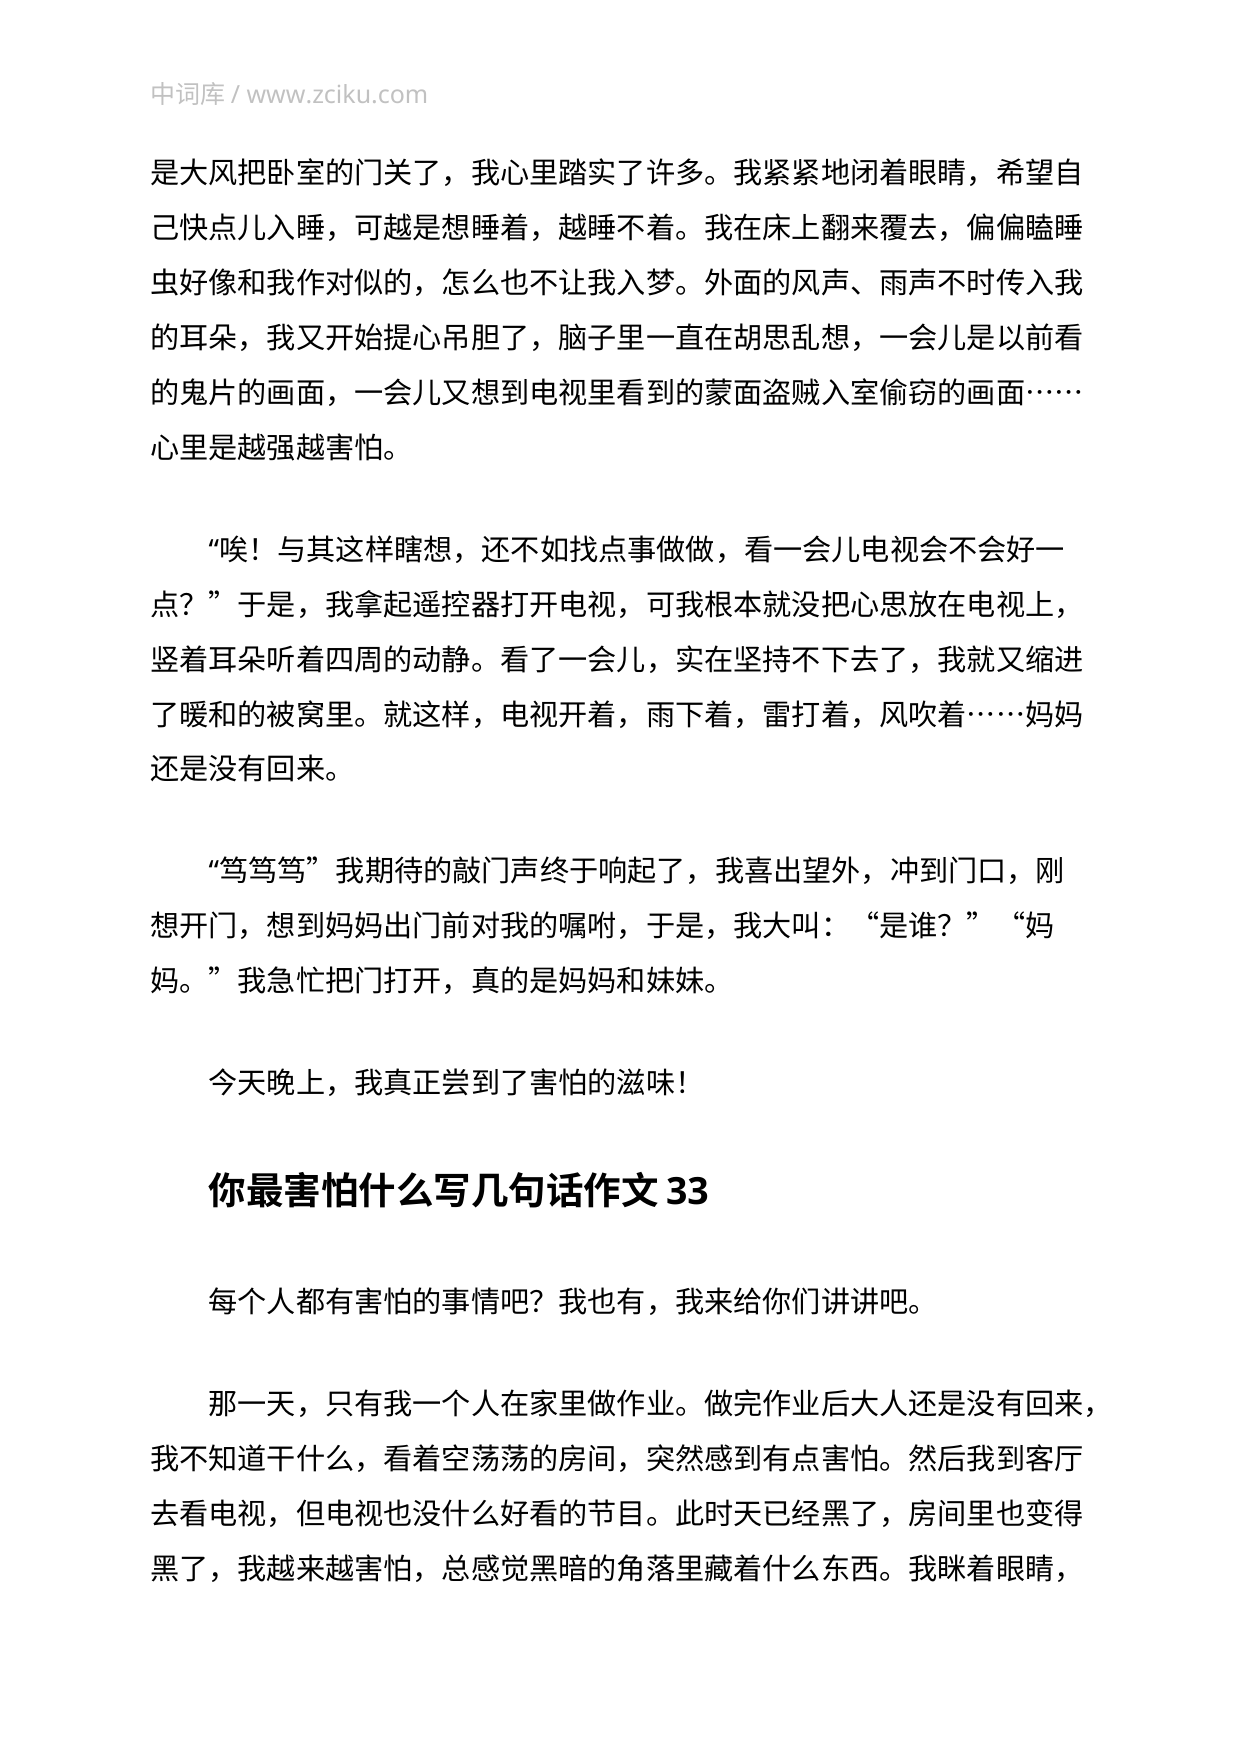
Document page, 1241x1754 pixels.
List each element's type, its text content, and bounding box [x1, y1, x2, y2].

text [150, 150, 1090, 467]
text “唉！与其这样瞎想，还不如找点事做做，看一会儿电视会不会好一点？”于是，我拿起遥控器打开电视，可我根本就没把心思放在电视上，竖着耳朵听着四周的动静。看了一会儿，实在坚持不下去了，我就又缩进了暖和的被窝里。就这样，电视开着，雨下着，雷打着，风吹着……妈妈还是没有回来。 [150, 526, 1090, 788]
text 今天晚上，我真正尝到了害怕的滋味！ [150, 1059, 1090, 1102]
text 每个人都有害怕的事情吧？我也有，我来给你们讲讲吧。 [150, 1279, 1090, 1321]
text 你最害怕什么写几句话作文33 [150, 1161, 1090, 1216]
text “笃笃笃”我期待的敲门声终于响起了，我喜出望外，冲到门口，刚想开门，想到妈妈出门前对我的嘱咐，于是，我大叫：“是谁？”“妈妈。”我急忙把门打开，真的是妈妈和妹妹。 [150, 848, 1090, 1000]
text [150, 1381, 1090, 1587]
